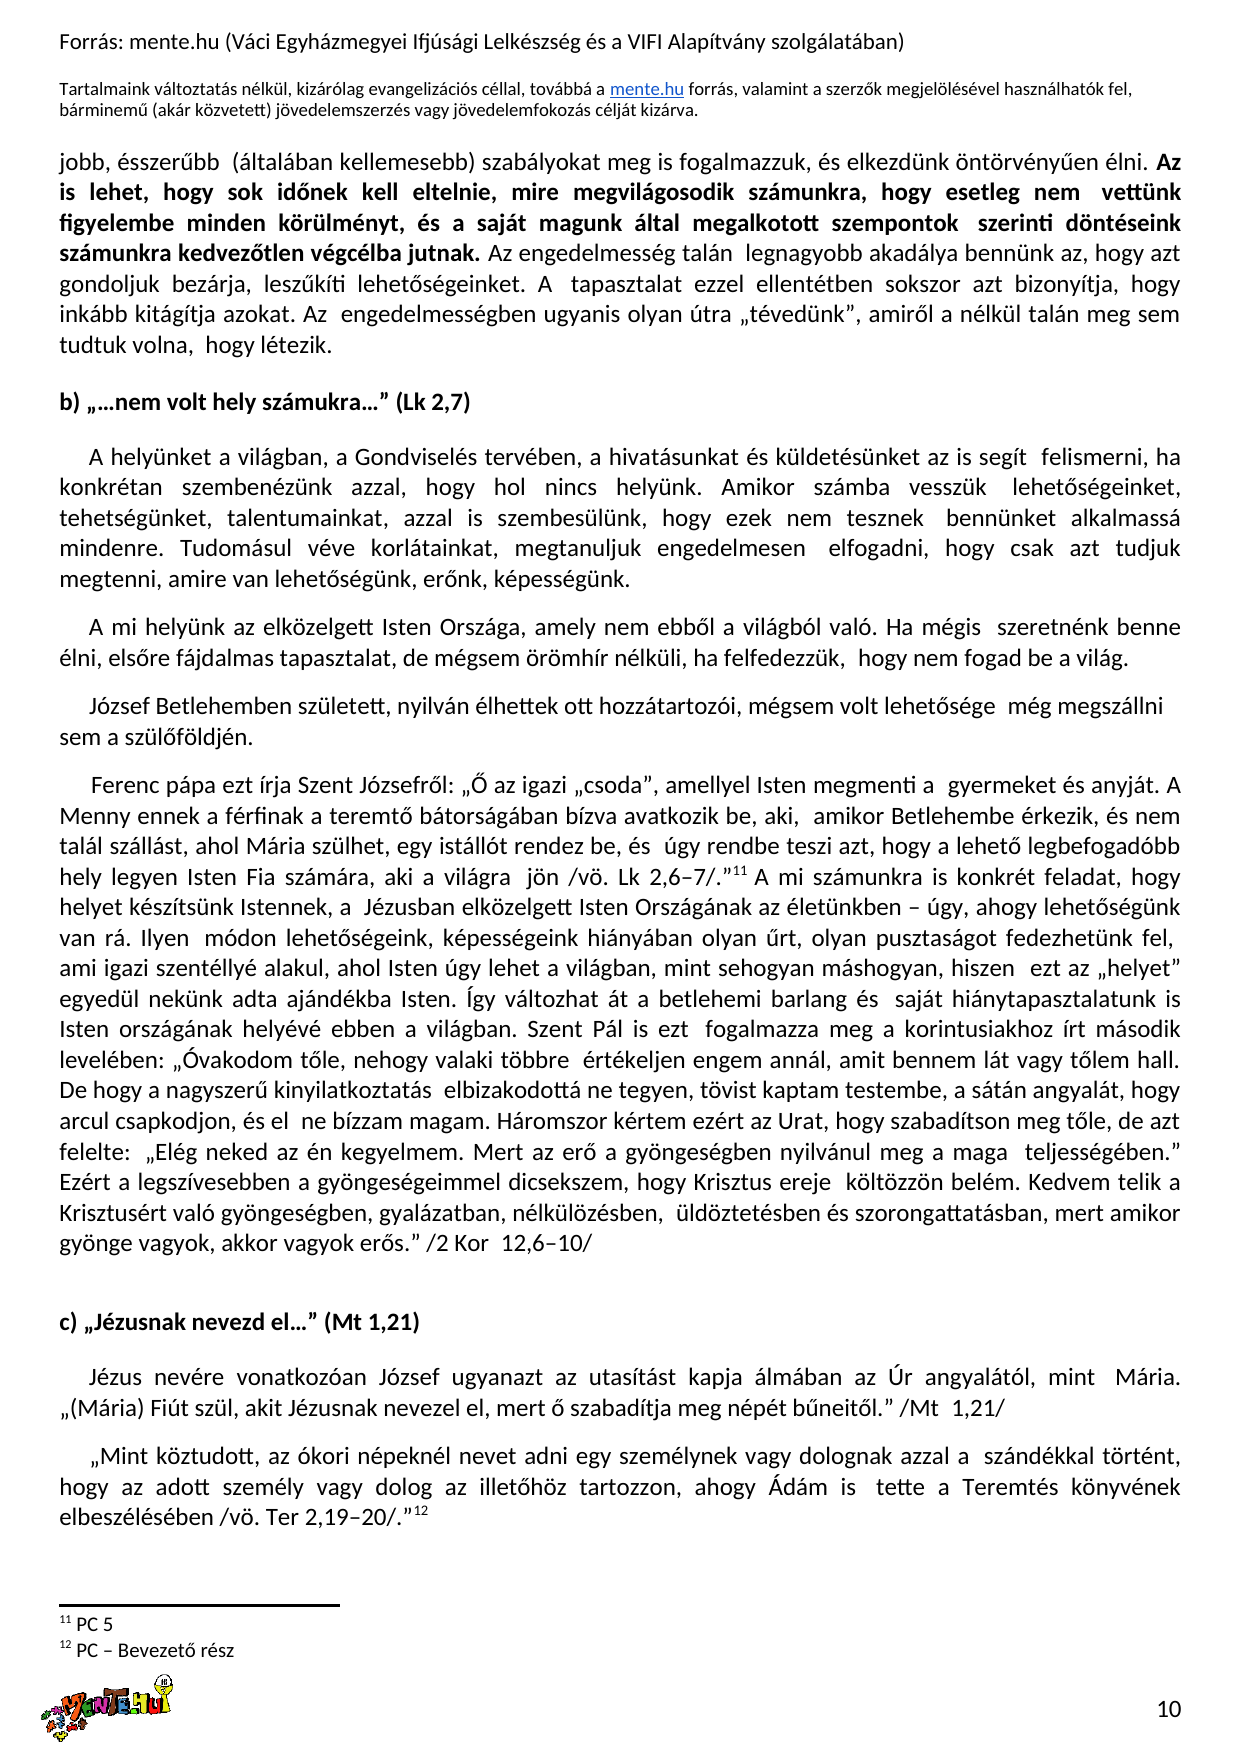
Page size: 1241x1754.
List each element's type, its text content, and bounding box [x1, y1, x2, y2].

text Jézus nevére vonatkozóan József ugyanazt az utasítást kapja álmában az Úr angyalától, mint Mária. „(Mária) Fiút szül, akit Jézusnak nevezel el, mert ő szabadítja meg népét bűneitől.” /Mt 1,21/ [59, 1361, 1181, 1422]
text c) „Jézusnak nevezd el…” (Mt 1,21) [59, 1306, 1181, 1337]
text b) „…nem volt hely számukra…” (Lk 2,7) [59, 386, 1181, 416]
picture [39, 1665, 178, 1744]
text „Mint köztudott, az ókori népeknél nevet adni egy személynek vagy dolognak azzal a szándékkal történt, hogy az adott személy vagy dolog az illetőhöz tartozzon, ahogy Ádám is tette a Teremtés könyvének elbeszélésében /vö. Ter 2,19–20/.” [59, 1440, 1181, 1532]
text A helyünket a világban, a Gondviselés tervében, a hivatásunkat és küldetésünket az is segít felismerni, ha konkrétan szembenézünk azzal, hogy hol nincs helyünk. Amikor számba vesszük lehetőségeinket, tehetségünket, talentumainkat, azzal is szembesülünk, hogy ezek nem tesznek bennünket alkalmassá mindenre. Tudomásul véve korlátainkat, megtanuljuk engedelmesen elfogadni, hogy csak azt tudjuk megtenni, amire van lehetőségünk, erőnk, képességünk. [59, 441, 1181, 593]
text József Betlehemben született, nyilván élhettek ott hozzátartozói, mégsem volt lehetősége még megszállni sem a szülőföldjén. [59, 691, 1181, 752]
text Ferenc pápa ezt írja Szent Józsefről: „Ő az igazi „csoda”, amellyel Isten megmenti a gyermeket és anyját. A Menny ennek a férfinak a teremtő bátorságában bízva avatkozik be, aki, amikor Betlehembe érkezik, és nem talál szállást, ahol Mária szülhet, egy istállót rendez be, és úgy rendbe teszi azt, hogy a lehető legbefogadóbb hely legyen Isten Fia számára, aki a világra jön /vö. Lk 2,6–7/.” A mi számunkra is konkrét feladat, hogy helyet készítsünk Istennek, a Jézusban elközelgett Isten Országának az életünkben – úgy, ahogy lehetőségünk van rá. Ilyen módon lehetőségeink, képességeink hiányában olyan űrt, olyan pusztaságot fedezhetünk fel, ami igazi szentéllyé alakul, ahol Isten úgy lehet a világban, mint sehogyan máshogyan, hiszen ezt az „helyet” egyedül nekünk adta ajándékba Isten. Így változhat át a betlehemi barlang és saját hiánytapasztalatunk is Isten országának helyévé ebben a világban. Szent Pál is ezt fogalmazza meg a korintusiakhoz írt második levelében: „Óvakodom tőle, nehogy valaki többre értékeljen engem annál, amit bennem lát vagy tőlem hall. De hogy a nagyszerű kinyilatkoztatás elbizakodottá ne tegyen, tövist kaptam testembe, a sátán angyalát, hogy arcul csapkodjon, és el ne bízzam magam. Háromszor kértem ezért az Urat, hogy szabadítson meg tőle, de azt felelte: „Elég neked az én kegyelmem. Mert az erő a gyöngeségben nyilvánul meg a maga teljességében.” Ezért a legszívesebben a gyöngeségeimmel dicsekszem, hogy Krisztus ereje költözzön belém. Kedvem telik a Krisztusért való gyöngeségben, gyalázatban, nélkülözésben, üldöztetésben és szorongattatásban, mert amikor gyönge vagyok, akkor vagyok erős.” /2 Kor 12,6–10/ [59, 769, 1181, 1075]
text A mi helyünk az elközelgett Isten Országa, amely nem ebből a világból való. Ha mégis szeretnénk benne élni, elsőre fájdalmas tapasztalat, de mégsem örömhír nélküli, ha felfedezzük, hogy nem fogad be a világ. [59, 611, 1181, 672]
